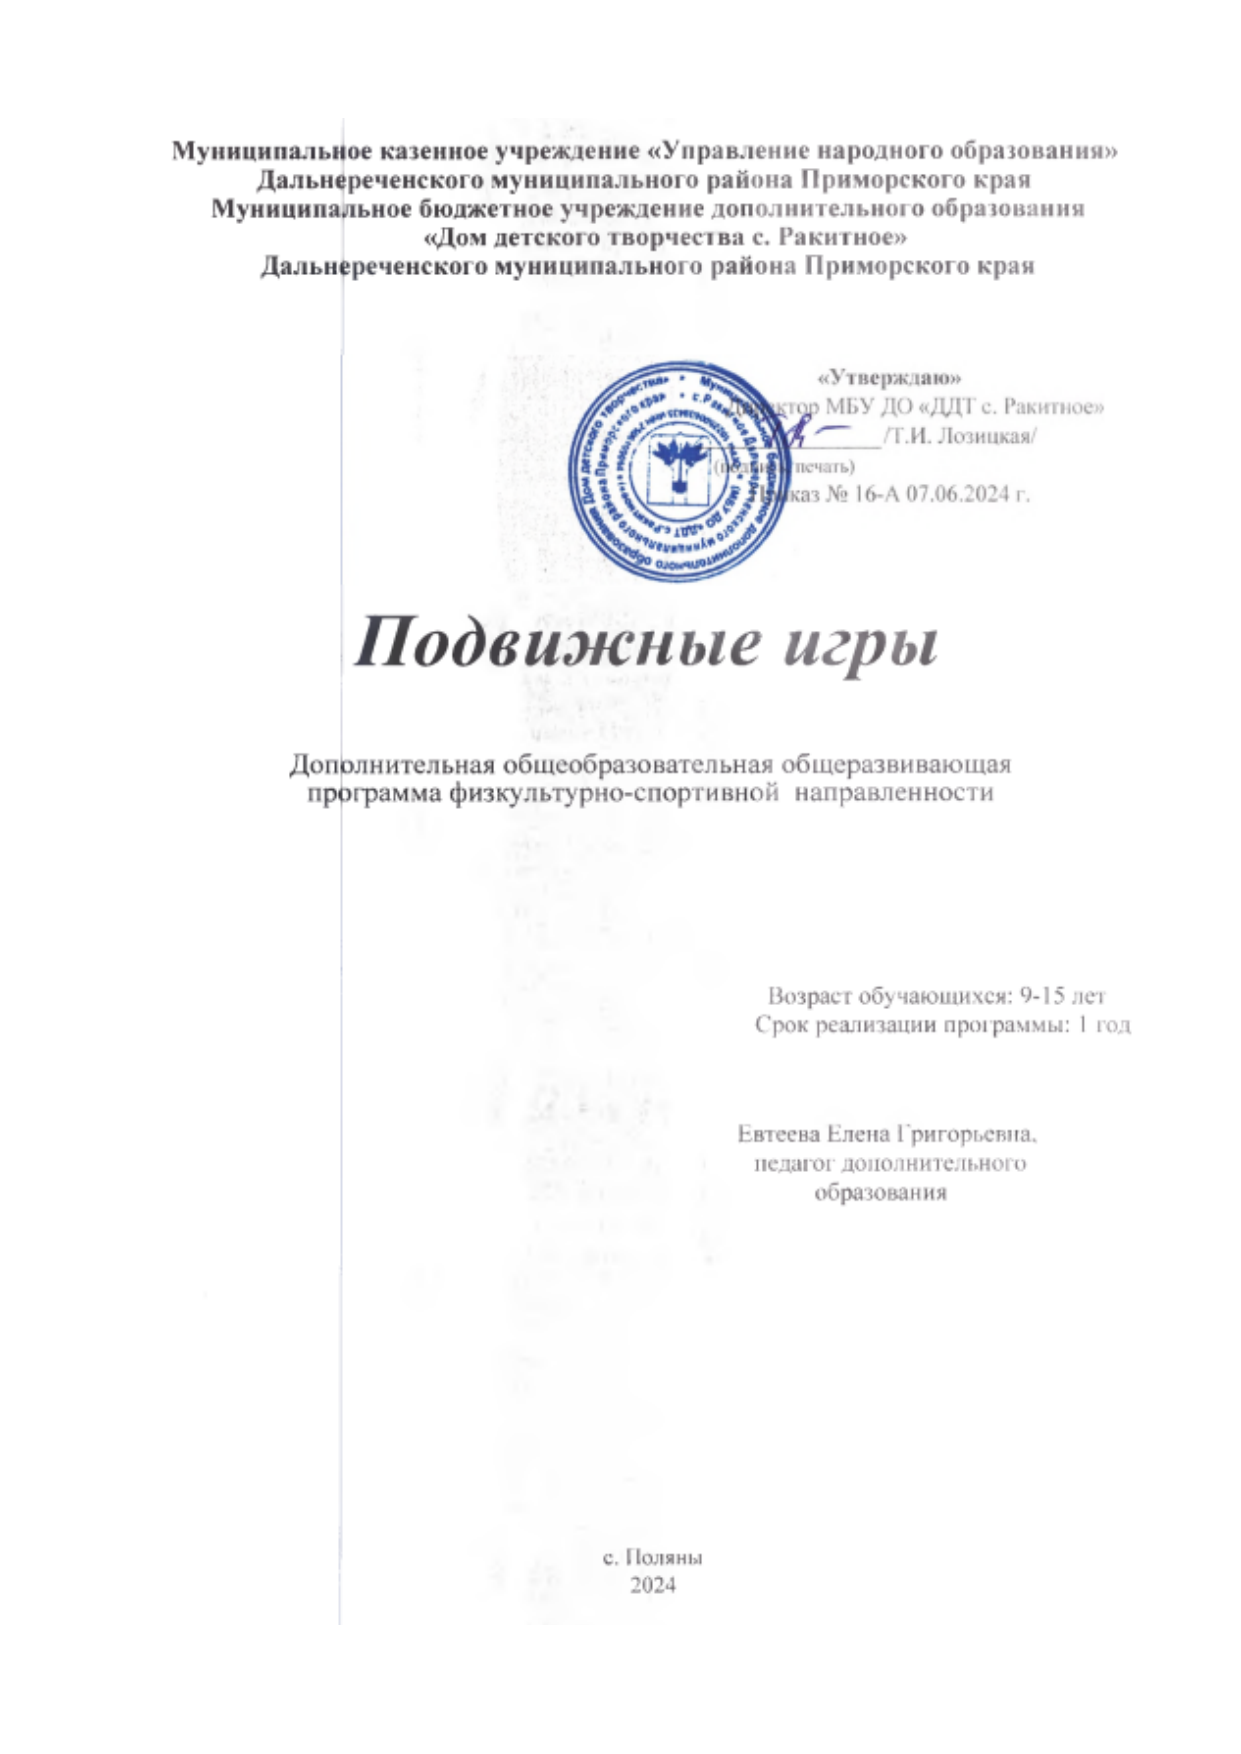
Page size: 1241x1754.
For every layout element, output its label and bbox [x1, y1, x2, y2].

picture [82, 118, 1167, 1623]
